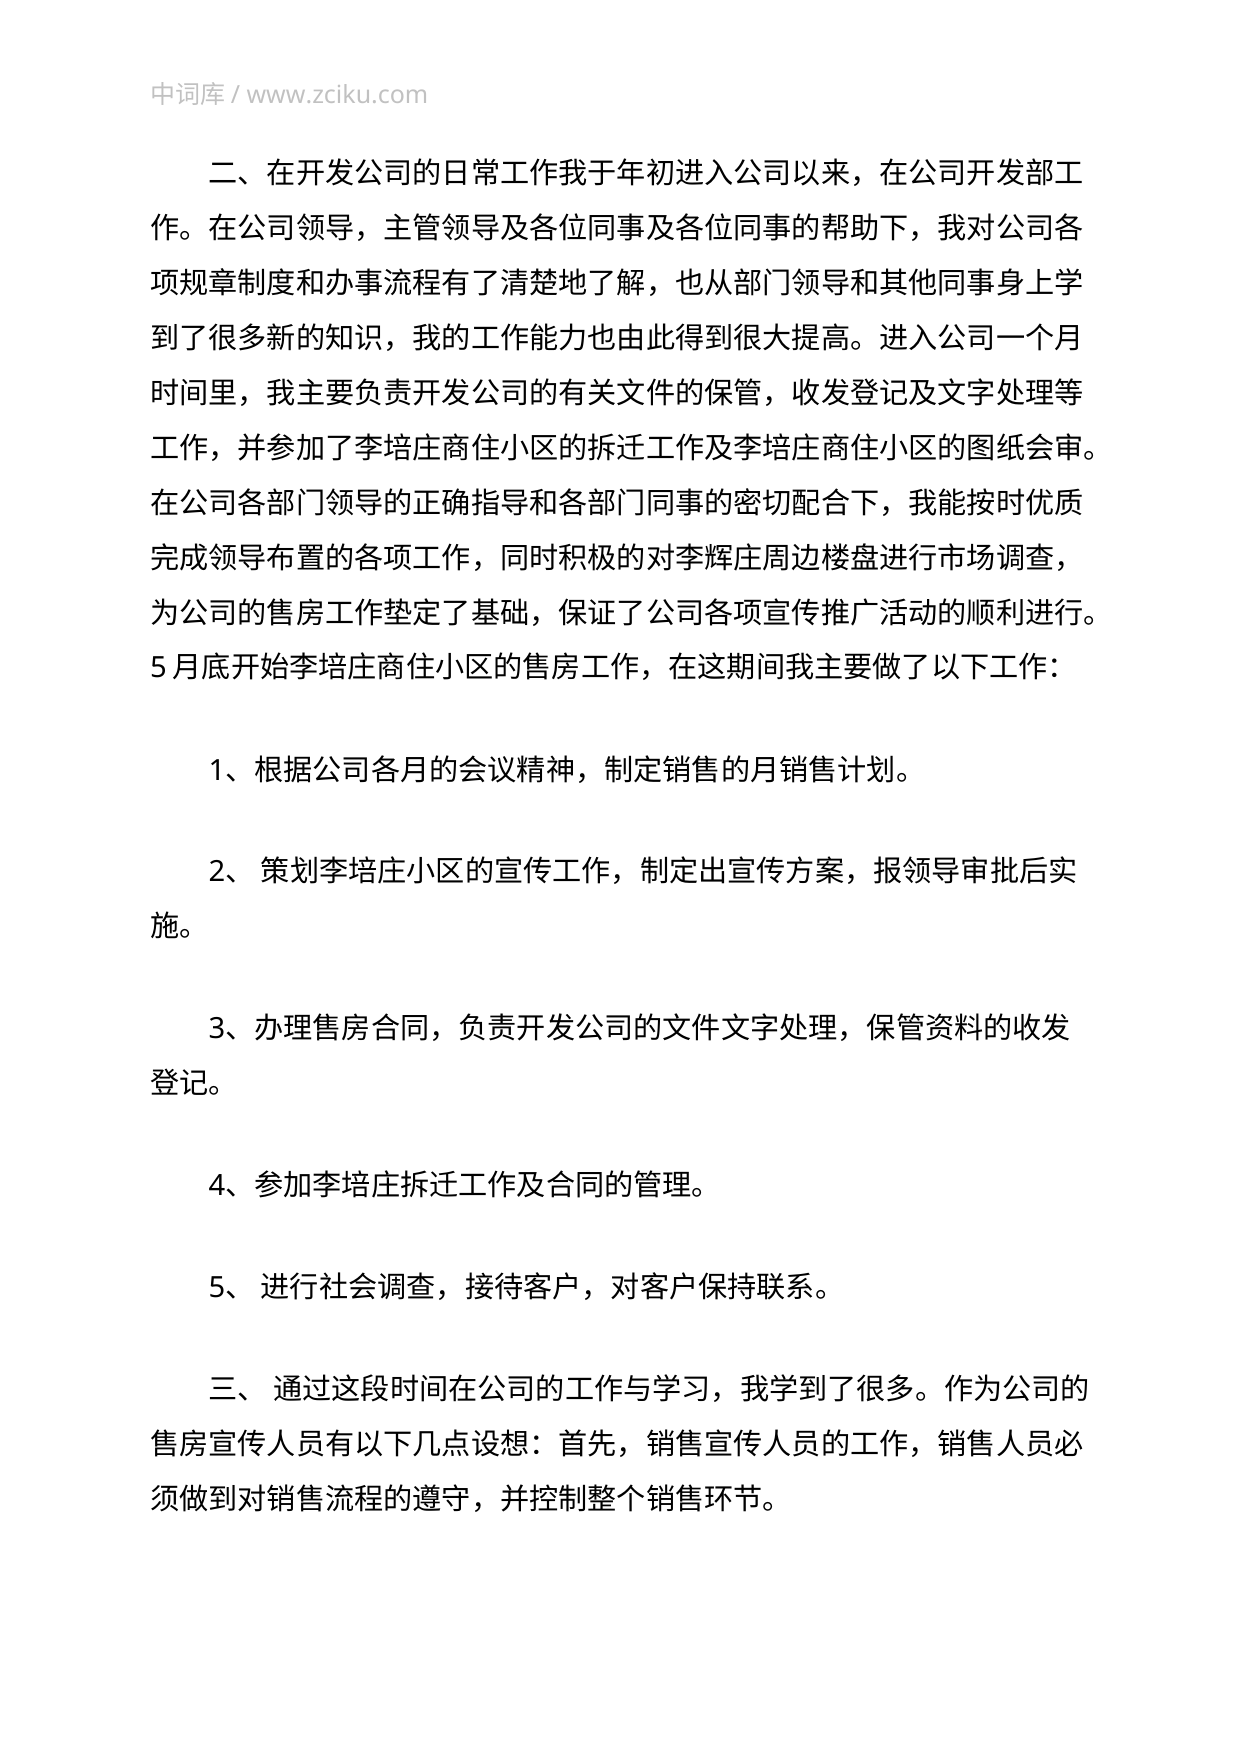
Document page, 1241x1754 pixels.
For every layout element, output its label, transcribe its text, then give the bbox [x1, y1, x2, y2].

text 1、根据公司各月的会议精神，制定销售的月销售计划。 [150, 746, 1090, 788]
text 三、 通过这段时间在公司的工作与学习，我学到了很多。作为公司的售房宣传人员有以下几点设想：首先，销售宣传人员的工作，销售人员必须做到对销售流程的遵守，并控制整个销售环节。 [150, 1366, 1090, 1518]
text 4、参加李培庄拆迁工作及合同的管理。 [150, 1162, 1090, 1204]
text 3、办理售房合同，负责开发公司的文件文字处理，保管资料的收发登记。 [150, 1005, 1090, 1102]
text 二、在开发公司的日常工作我于年初进入公司以来，在公司开发部工作。在公司领导，主管领导及各位同事及各位同事的帮助下，我对公司各项规章制度和办事流程有了清楚地了解，也从部门领导和其他同事身上学到了很多新的知识，我的工作能力也由此得到很大提高。进入公司一个月时间里，我主要负责开发公司的有关文件的保管，收发登记及文字处理等工作，并参加了李培庄商住小区的拆迁工作及李培庄商住小区的图纸会审。在公司各部门领导的正确指导和各部门同事的密切配合下，我能按时优质完成领导布置的各项工作，同时积极的对李辉庄周边楼盘进行市场调查，为公司的售房工作垫定了基础，保证了公司各项宣传推广活动的顺利进行。5月底开始李培庄商住小区的售房工作，在这期间我主要做了以下工作： [150, 150, 1090, 686]
text 2、 策划李培庄小区的宣传工作，制定出宣传方案，报领导审批后实施。 [150, 848, 1090, 945]
text 5、 进行社会调查，接待客户，对客户保持联系。 [150, 1263, 1090, 1306]
